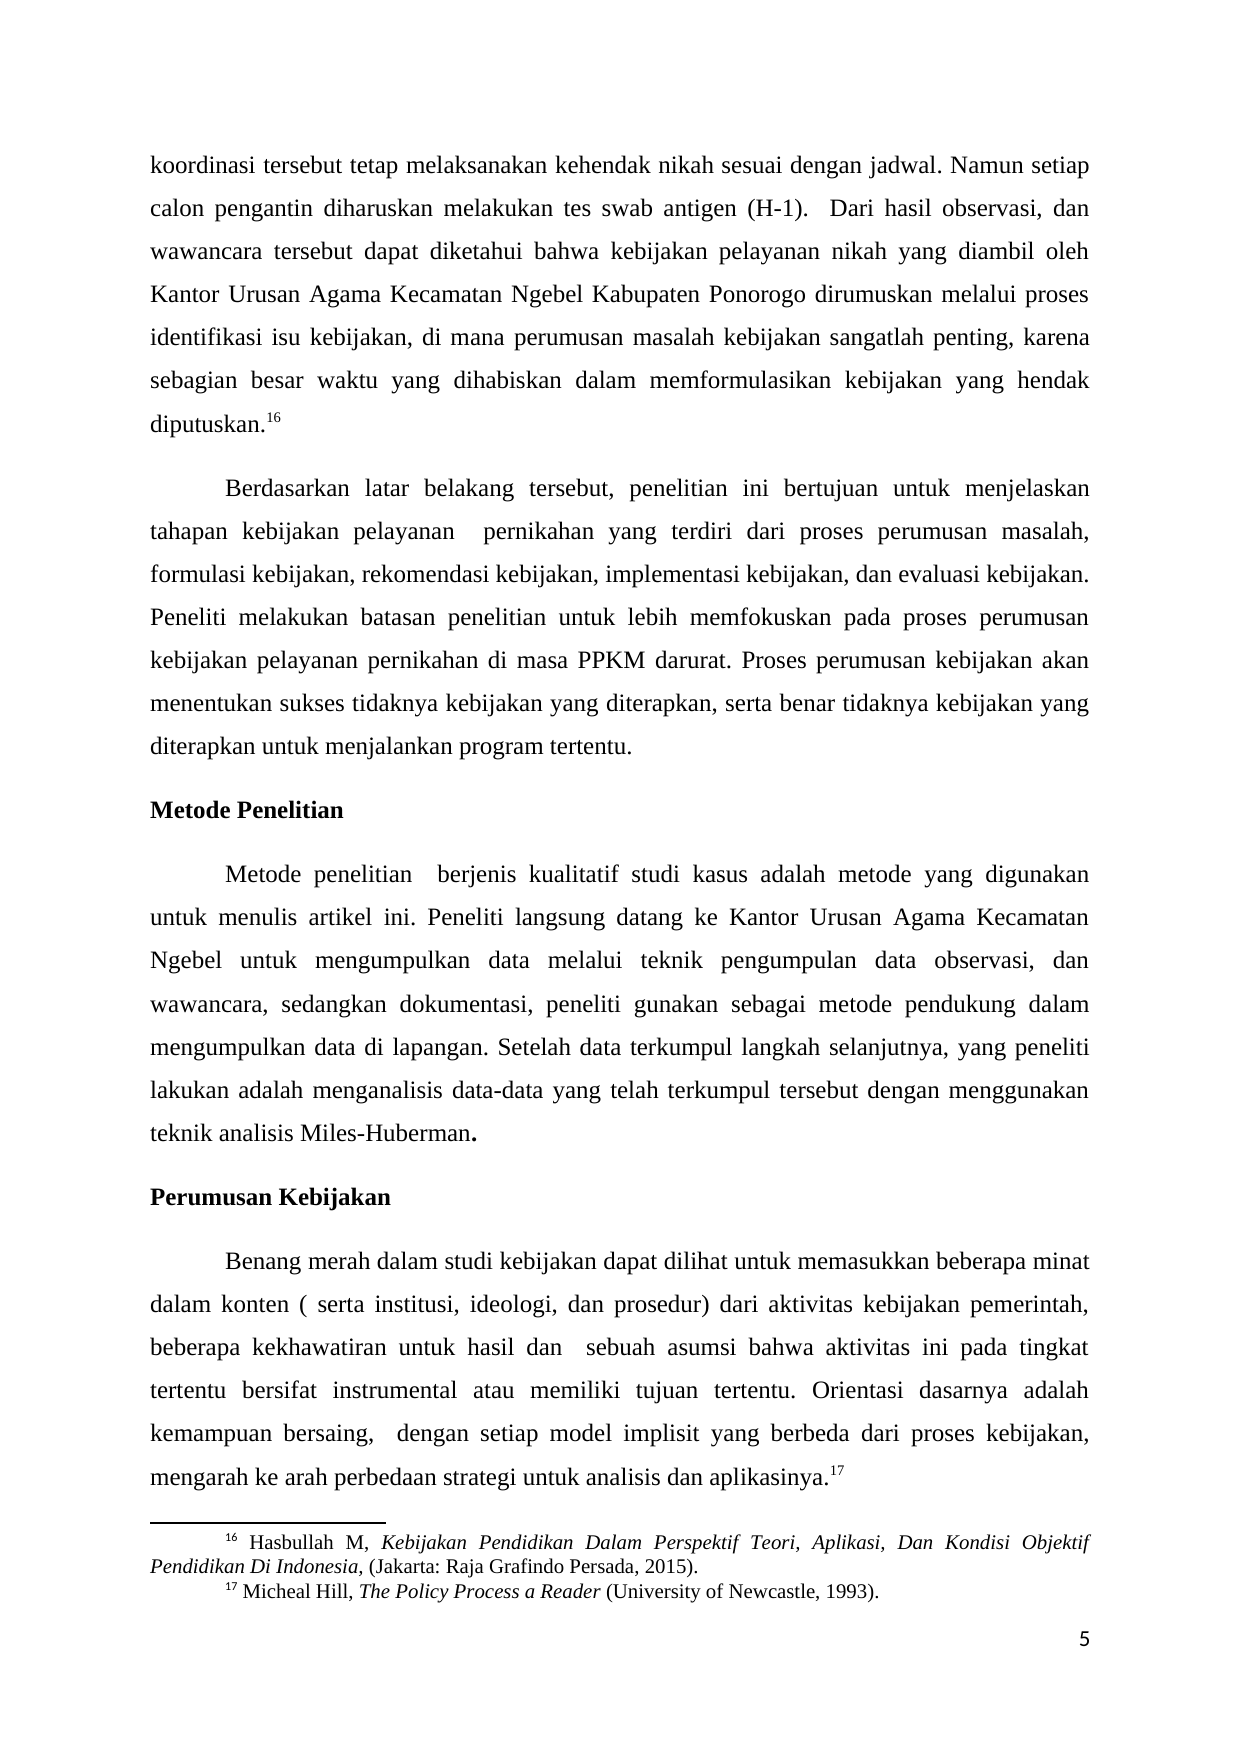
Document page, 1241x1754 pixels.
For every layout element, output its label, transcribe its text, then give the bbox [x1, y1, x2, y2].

text Perumusan Kebijakan [150, 1182, 1090, 1211]
text Metode Penelitian [150, 795, 1090, 824]
text Berdasarkan latar belakang tersebut, penelitian ini bertujuan untuk menjelaskan tahapan kebijakan pelayanan pernikahan yang terdiri dari proses perumusan masalah, formulasi kebijakan, rekomendasi kebijakan, implementasi kebijakan, dan evaluasi kebijakan. Peneliti melakukan batasan penelitian untuk lebih memfokuskan pada proses perumusan kebijakan pelayanan pernikahan di masa PPKM darurat. Proses perumusan kebijakan akan menentukan sukses tidaknya kebijakan yang diterapkan, serta benar tidaknya kebijakan yang diterapkan untuk menjalankan program tertentu. [150, 473, 1090, 760]
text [150, 150, 1090, 437]
text Metode penelitian berjenis kualitatif studi kasus adalah metode yang digunakan untuk menulis artikel ini. Peneliti langsung datang ke Kantor Urusan Agama Kecamatan Ngebel untuk mengumpulkan data melalui teknik pengumpulan data observasi, dan wawancara, sedangkan dokumentasi, peneliti gunakan sebagai metode pendukung dalam mengumpulkan data di lapangan. Setelah data terkumpul langkah selanjutnya, yang peneliti lakukan adalah menganalisis data-data yang telah terkumpul tersebut dengan menggunakan teknik analisis Miles-Huberman. [150, 859, 1090, 1147]
text Benang merah dalam studi kebijakan dapat dilihat untuk memasukkan beberapa minat dalam konten ( serta institusi, ideologi, dan prosedur) dari aktivitas kebijakan pemerintah, beberapa kekhawatiran untuk hasil dan sebuah asumsi bahwa aktivitas ini pada tingkat tertentu bersifat instrumental atau memiliki tujuan tertentu. Orientasi dasarnya adalah kemampuan bersaing, dengan setiap model implisit yang berbeda dari proses kebijakan, mengarah ke arah perbedaan strategi untuk analisis dan aplikasinya. [150, 1246, 1090, 1490]
